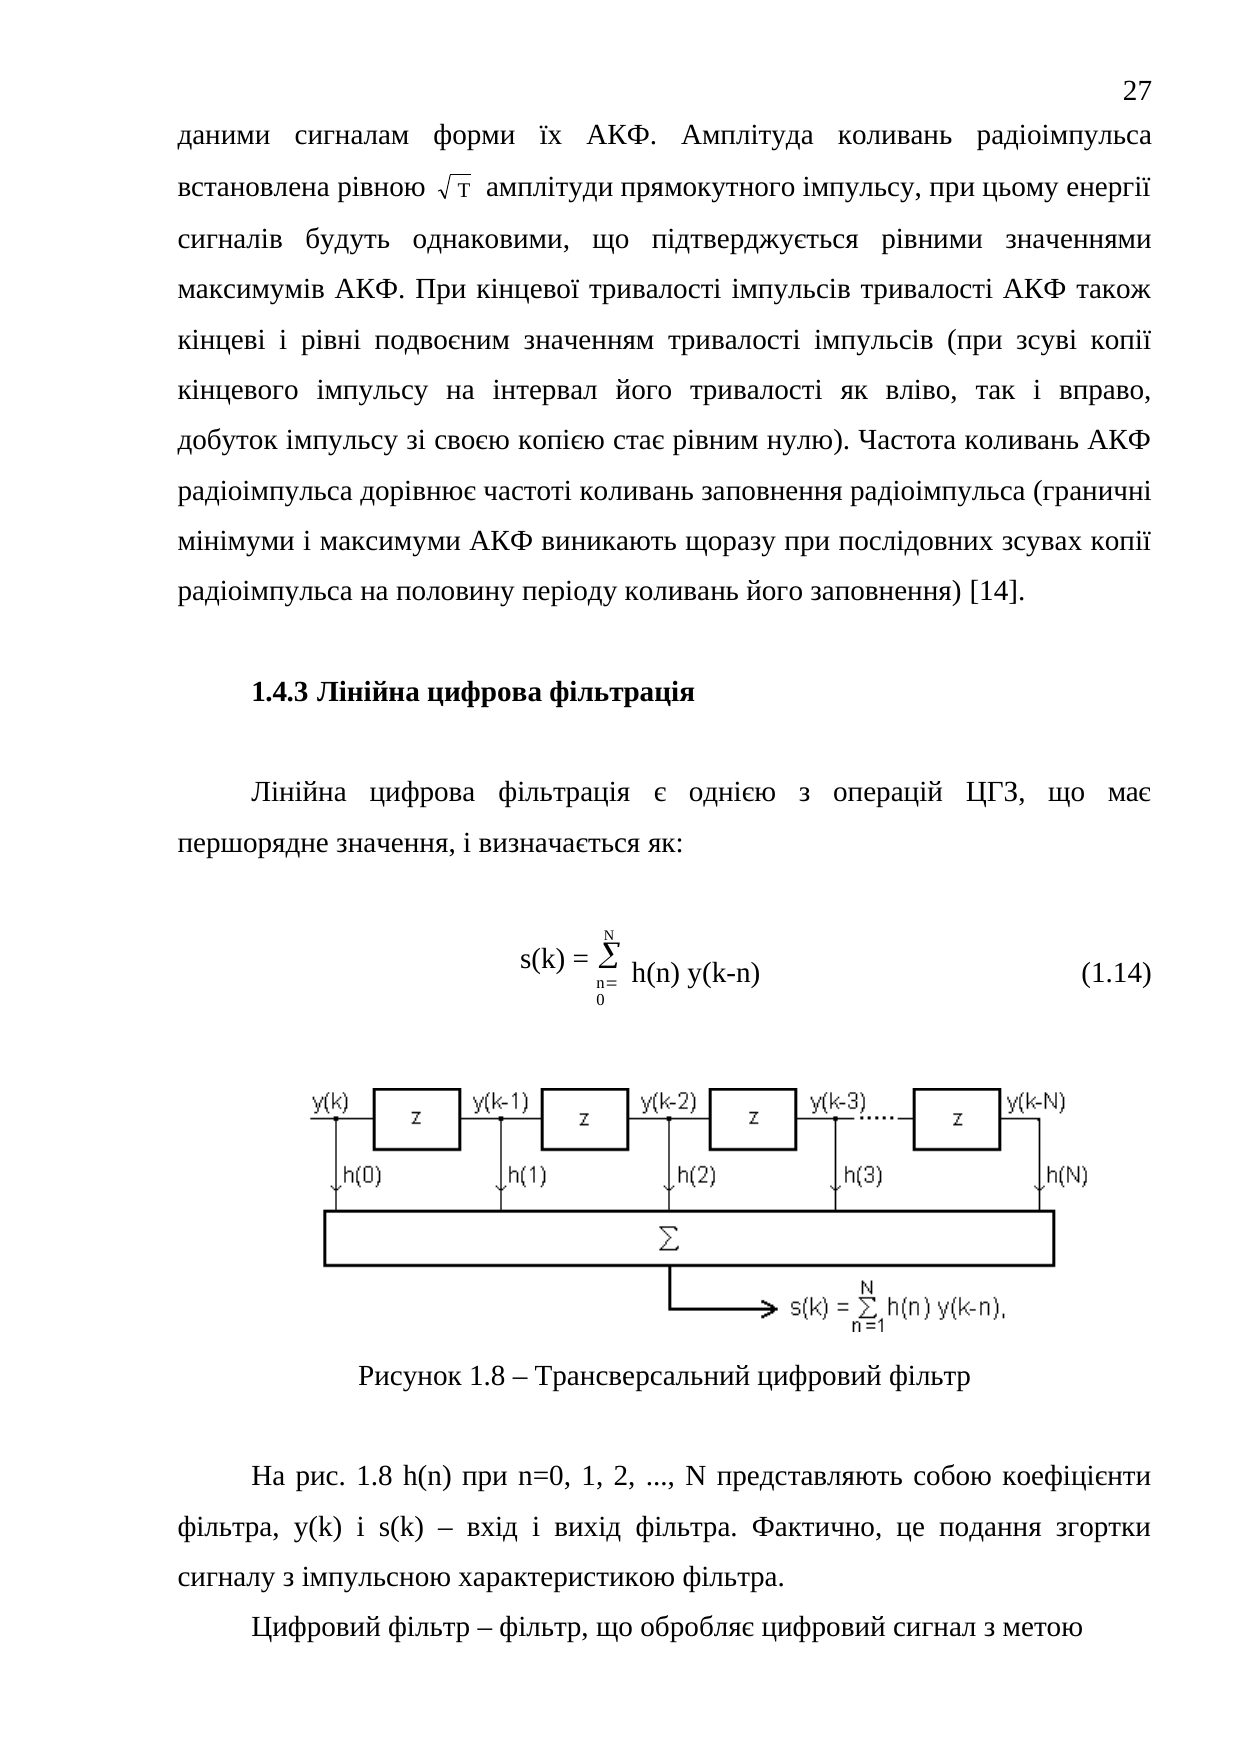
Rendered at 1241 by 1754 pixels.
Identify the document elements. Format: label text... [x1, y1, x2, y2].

text Лінійна цифрова фільтрація є однією з операцій ЦГЗ, що має першорядне значення, і визначається як: [177, 774, 1152, 858]
text даними сигналам форми їх АКФ. Амплітуда коливань радіоімпульса [177, 117, 1240, 150]
text Цифровий фільтр – фільтр, що обробляє цифровий сигнал з метою [251, 1609, 1240, 1643]
text h(n) y(k-n) (1.14) [631, 955, 1240, 988]
text На рис. 1.8 h(n) при n=0, 1, 2, ..., N представляють собою коефіцієнти фільтра, y(k) і s(k) – вхід і вихід фільтра. Фактично, це подання згортки сигналу з імпульсною характеристикою фільтра. [177, 1458, 1152, 1593]
text s(k) =  [129, 943, 620, 975]
text n 0 [596, 975, 626, 1009]
text сигналів будуть однаковими, що підтверджується рівними значеннями максимумів АКФ. При кінцевої тривалості імпульсів тривалості АКФ також кінцеві і рівні подвоєним значенням тривалості імпульсів (при зсуві копії кінцевого імпульсу на інтервал його тривалості як вліво, так і вправо, добуток імпульсу зі своєю копією стає рівним нулю). Частота коливань АКФ радіоімпульса дорівнює частоті коливань заповнення радіоімпульса (граничні мінімуми і максимуми АКФ виникають щоразу при послідовних зсувах копії радіоімпульса на половину періоду коливань його заповнення) [14]. [177, 221, 1152, 607]
text Рисунок 1.8 – Трансверсальний цифровий фільтр [183, 1358, 1146, 1391]
subtitle Лінійна цифрова фільтрація [251, 674, 1240, 708]
text встановлена рівною T амплітуди прямокутного імпульсу, при цьому енергії [177, 169, 1240, 204]
text N [604, 930, 626, 943]
picture [310, 1088, 1087, 1332]
